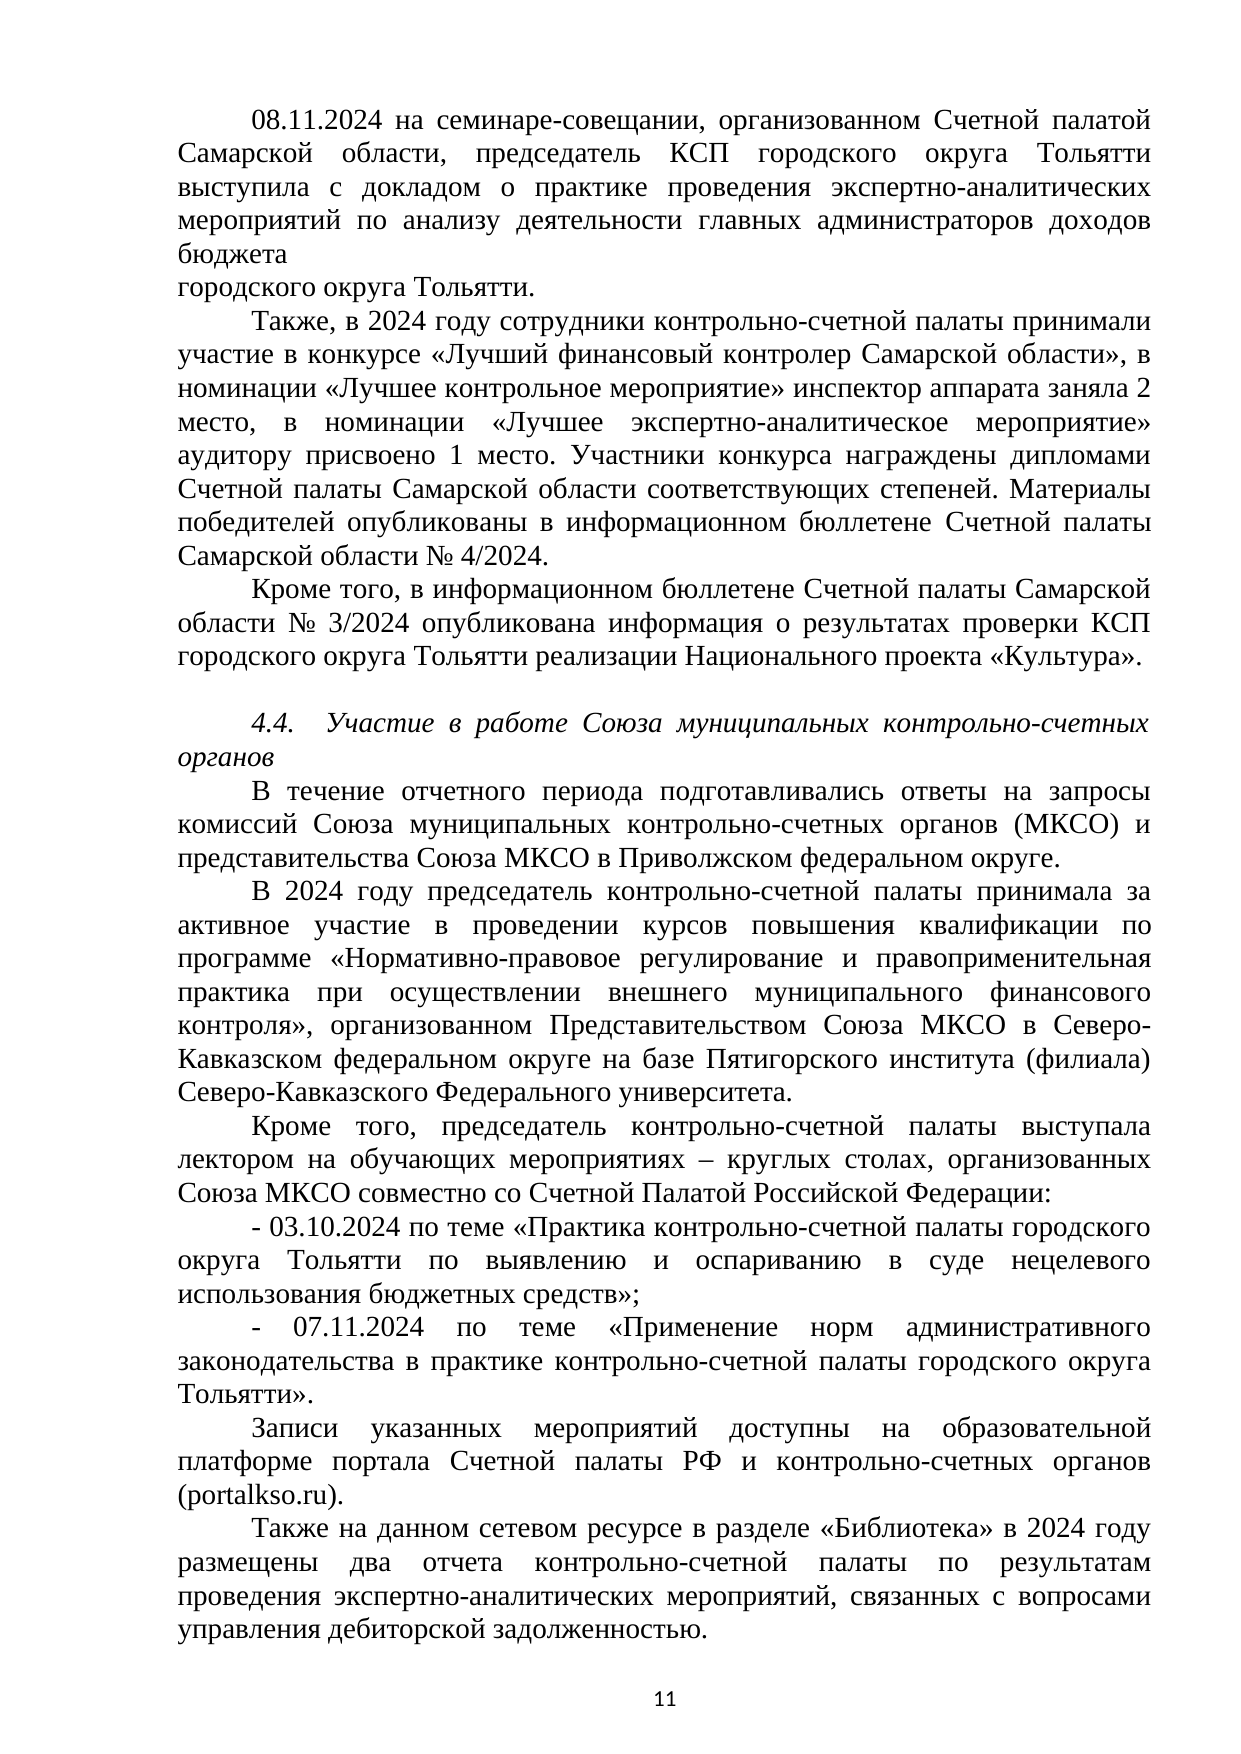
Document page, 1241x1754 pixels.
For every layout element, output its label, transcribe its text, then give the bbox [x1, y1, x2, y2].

text Также, в 2024 году сотрудники контрольно-счетной палаты принимали участие в конкурсе «Лучший финансовый контролер Самарской области», в номинации «Лучшее контрольное мероприятие» инспектор аппарата заняла 2 место, в номинации «Лучшее экспертно-аналитическое мероприятие» аудитору присвоено 1 место. Участники конкурса награждены дипломами Счетной палаты Самарской области соответствующих степеней. Материалы победителей опубликованы в информационном бюллетене Счетной палаты Самарской области № 4/2024. [177, 303, 1152, 571]
text Записи указанных мероприятий доступны на образовательной платформе портала Счетной палаты РФ и контрольно-счетных органов (portalkso.ru). [177, 1410, 1152, 1511]
text Кроме того, председатель контрольно-счетной палаты выступала лектором на обучающих мероприятиях – круглых столах, организованных Союза МКСО совместно со Счетной Палатой Российской Федерации: [177, 1108, 1152, 1209]
text - 03.10.2024 по теме «Практика контрольно-счетной палаты городского округа Тольятти по выявлению и оспариванию в суде нецелевого использования бюджетных средств»; [177, 1209, 1152, 1309]
text В течение отчетного периода подготавливались ответы на запросы комиссий Союза муниципальных контрольно-счетных органов (МКСО) и представительства Союза МКСО в Приволжском федеральном округе. [177, 773, 1152, 873]
text В 2024 году председатель контрольно-счетной палаты принимала за активное участие в проведении курсов повышения квалификации по программе «Нормативно-правовое регулирование и правоприменительная практика при осуществлении внешнего муниципального финансового контроля», организованном Представительством Союза МКСО в Северо-Кавказском федеральном округе на базе Пятигорского института (филиала) Северо-Кавказского Федерального университета. [177, 873, 1152, 1108]
text Кроме того, в информационном бюллетене Счетной палаты Самарской области № 3/2024 опубликована информация о результатах проверки КСП городского округа Тольятти реализации Национального проекта «Культура». [177, 571, 1152, 672]
text 08.11.2024 на семинаре-совещании, организованном Счетной палатой Самарской области, председатель КСП городского округа Тольятти выступила с докладом о практике проведения экспертно-аналитических мероприятий по анализу деятельности главных администраторов доходов бюджета городского округа Тольятти. [177, 102, 1152, 303]
text Также на данном сетевом ресурсе в разделе «Библиотека» в 2024 году размещены два отчета контрольно-счетной палаты по результатам проведения экспертно-аналитических мероприятий, связанных с вопросами управления дебиторской задолженностью. [177, 1511, 1152, 1645]
list Участие в работе Союза муниципальных контрольно-счетных органов [177, 706, 1152, 773]
text - 07.11.2024 по теме «Применение норм административного законодательства в практике контрольно-счетной палаты городского округа Тольятти». [177, 1309, 1152, 1410]
